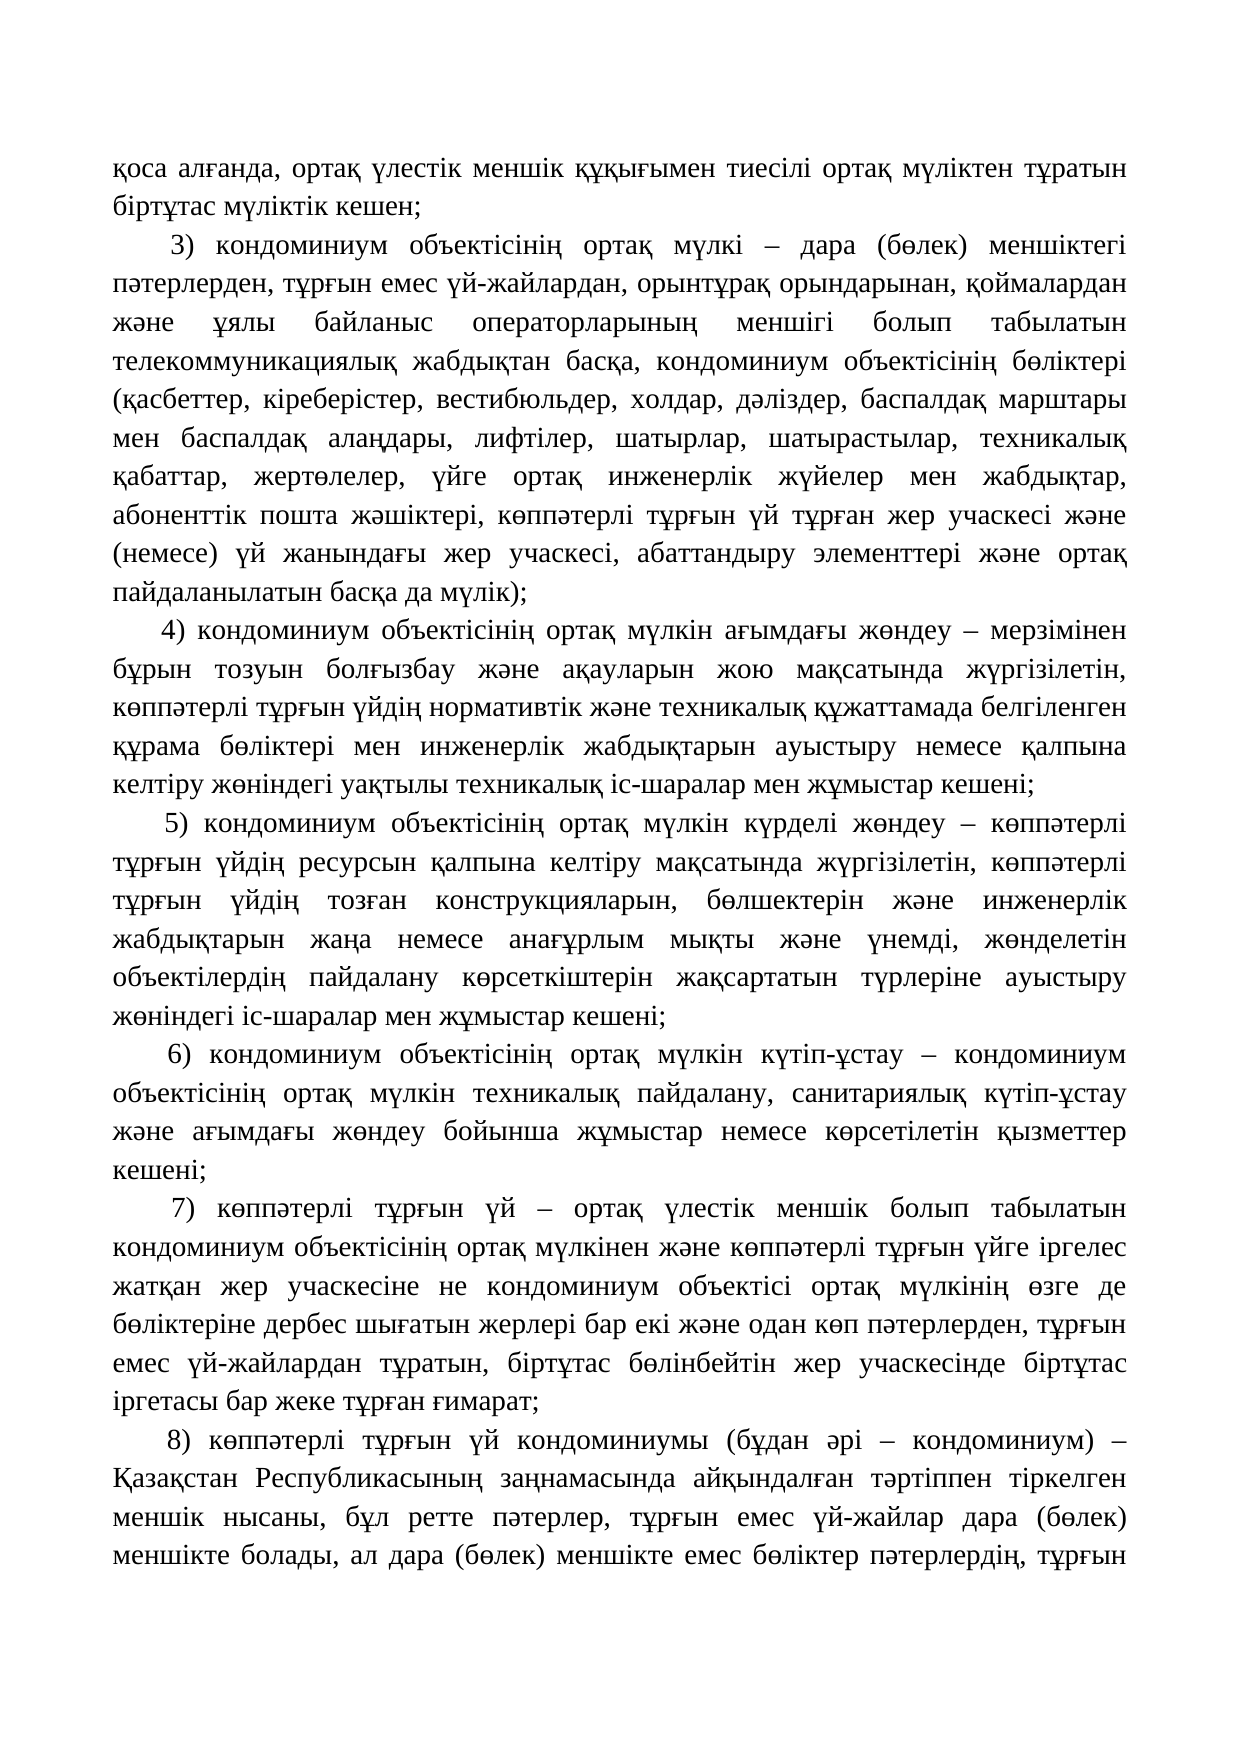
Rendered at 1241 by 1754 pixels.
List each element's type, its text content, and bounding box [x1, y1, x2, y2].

text 3) кондоминиум объектісінің ортақ мүлкі – дара (бөлек) меншіктегі пәтерлерден, тұрғын емес үй-жайлардан, орынтұрақ орындарынан, қоймалардан және ұялы байланыс операторларының меншігі болып табылатын телекоммуникациялық жабдықтан басқа, кондоминиум объектісінің бөліктері (қасбеттер, кіреберістер, вестибюльдер, холдар, дәліздер, баспалдақ марштары мен баспалдақ алаңдары, лифтілер, шатырлар, шатырастылар, техникалық қабаттар, жертөлелер, үйге ортақ инженерлік жүйелер мен жабдықтар, абоненттік пошта жәшіктері, көппәтерлі тұрғын үй тұрған жер учаскесі және (немесе) үй жанындағы жер учаскесі, абаттандыру элементтері және ортақ пайдаланылатын басқа да мүлік); [112, 227, 1128, 607]
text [112, 150, 1128, 222]
text 4) кондоминиум объектісінің ортақ мүлкін ағымдағы жөндеу – мерзімінен бұрын тозуын болғызбау және ақауларын жою мақсатында жүргізілетін, көппәтерлі тұрғын үйдің нормативтік және техникалық құжаттамада белгіленген құрама бөліктері мен инженерлік жабдықтарын ауыстыру немесе қалпына келтіру жөніндегі уақтылы техникалық іс-шаралар мен жұмыстар кешені; [112, 612, 1128, 800]
text 6) кондоминиум объектісінің ортақ мүлкін күтіп-ұстау – кондоминиум объектісінің ортақ мүлкін техникалық пайдалану, санитариялық күтіп-ұстау және ағымдағы жөндеу бойынша жұмыстар немесе көрсетілетін қызметтер кешені; [112, 1036, 1128, 1186]
text 5) кондоминиум объектісінің ортақ мүлкін күрделі жөндеу – көппәтерлі тұрғын үйдің ресурсын қалпына келтіру мақсатында жүргізілетін, көппәтерлі тұрғын үйдің тозған конструкцияларын, бөлшектерін және инженерлік жабдықтарын жаңа немесе анағұрлым мықты және үнемді, жөнделетін объектілердің пайдалану көрсеткіштерін жақсартатын түрлеріне ауыстыру жөніндегі іс-шаралар мен жұмыстар кешені; [112, 805, 1128, 1031]
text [112, 1422, 1128, 1571]
text 7) көппәтерлі тұрғын үй – ортақ үлестік меншік болып табылатын кондоминиум объектісінің ортақ мүлкінен және көппәтерлі тұрғын үйге іргелес жатқан жер учаскесіне не кондоминиум объектісі ортақ мүлкінің өзге де бөліктеріне дербес шығатын жерлері бар екі және одан көп пәтерлерден, тұрғын емес үй-жайлардан тұратын, біртұтас бөлінбейтін жер учаскесінде біртұтас іргетасы бар жеке тұрған ғимарат; [112, 1191, 1128, 1417]
